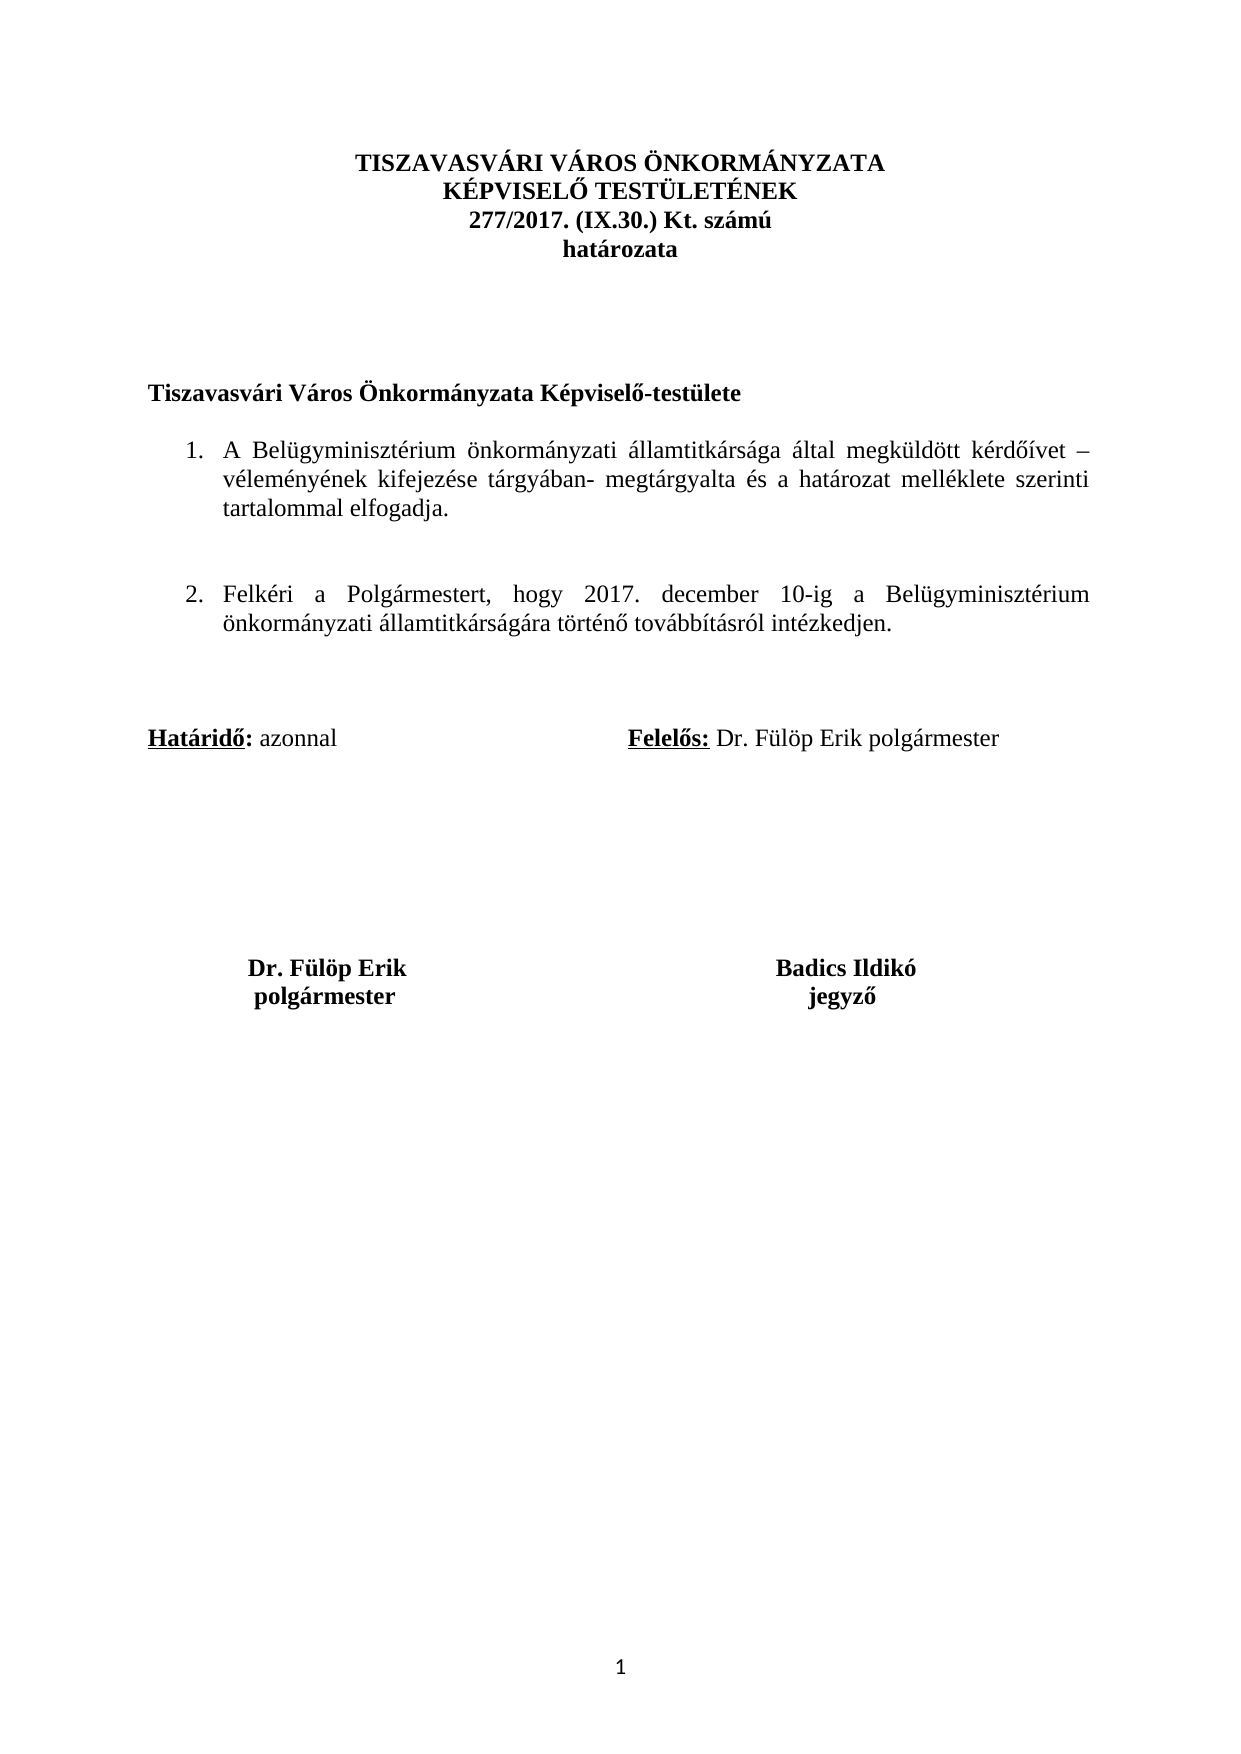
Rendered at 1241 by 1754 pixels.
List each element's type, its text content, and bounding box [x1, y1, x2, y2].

text 277/2017. (IX.30.) Kt. számú [148, 205, 1093, 234]
list A Belügyminisztérium önkormányzati államtitkársága által megküldött kérdőívet – véleményének kifejezése tárgyában- megtárgyalta és a határozat melléklete szerinti tartalommal elfogadja. [185, 435, 1090, 521]
text TISZAVASVÁRI VÁROS ÖNKORMÁNYZATA [148, 148, 1093, 176]
text Határidő: azonnal Felelős: Dr. Fülöp Erik polgármester [148, 723, 1090, 751]
text Dr. Fülöp Erik Badics Ildikó [148, 953, 1093, 981]
text Tiszavasvári Város Önkormányzata Képviselő-testülete [148, 378, 1090, 406]
text polgármester jegyző [148, 981, 1093, 1010]
list Felkéri a Polgármestert, hogy 2017. december 10-ig a Belügyminisztérium önkormányzati államtitkárságára történő továbbításról intézkedjen. [185, 579, 1090, 636]
text KÉPVISELŐ TESTÜLETÉNEK [148, 176, 1093, 205]
text határozata [148, 234, 1093, 263]
